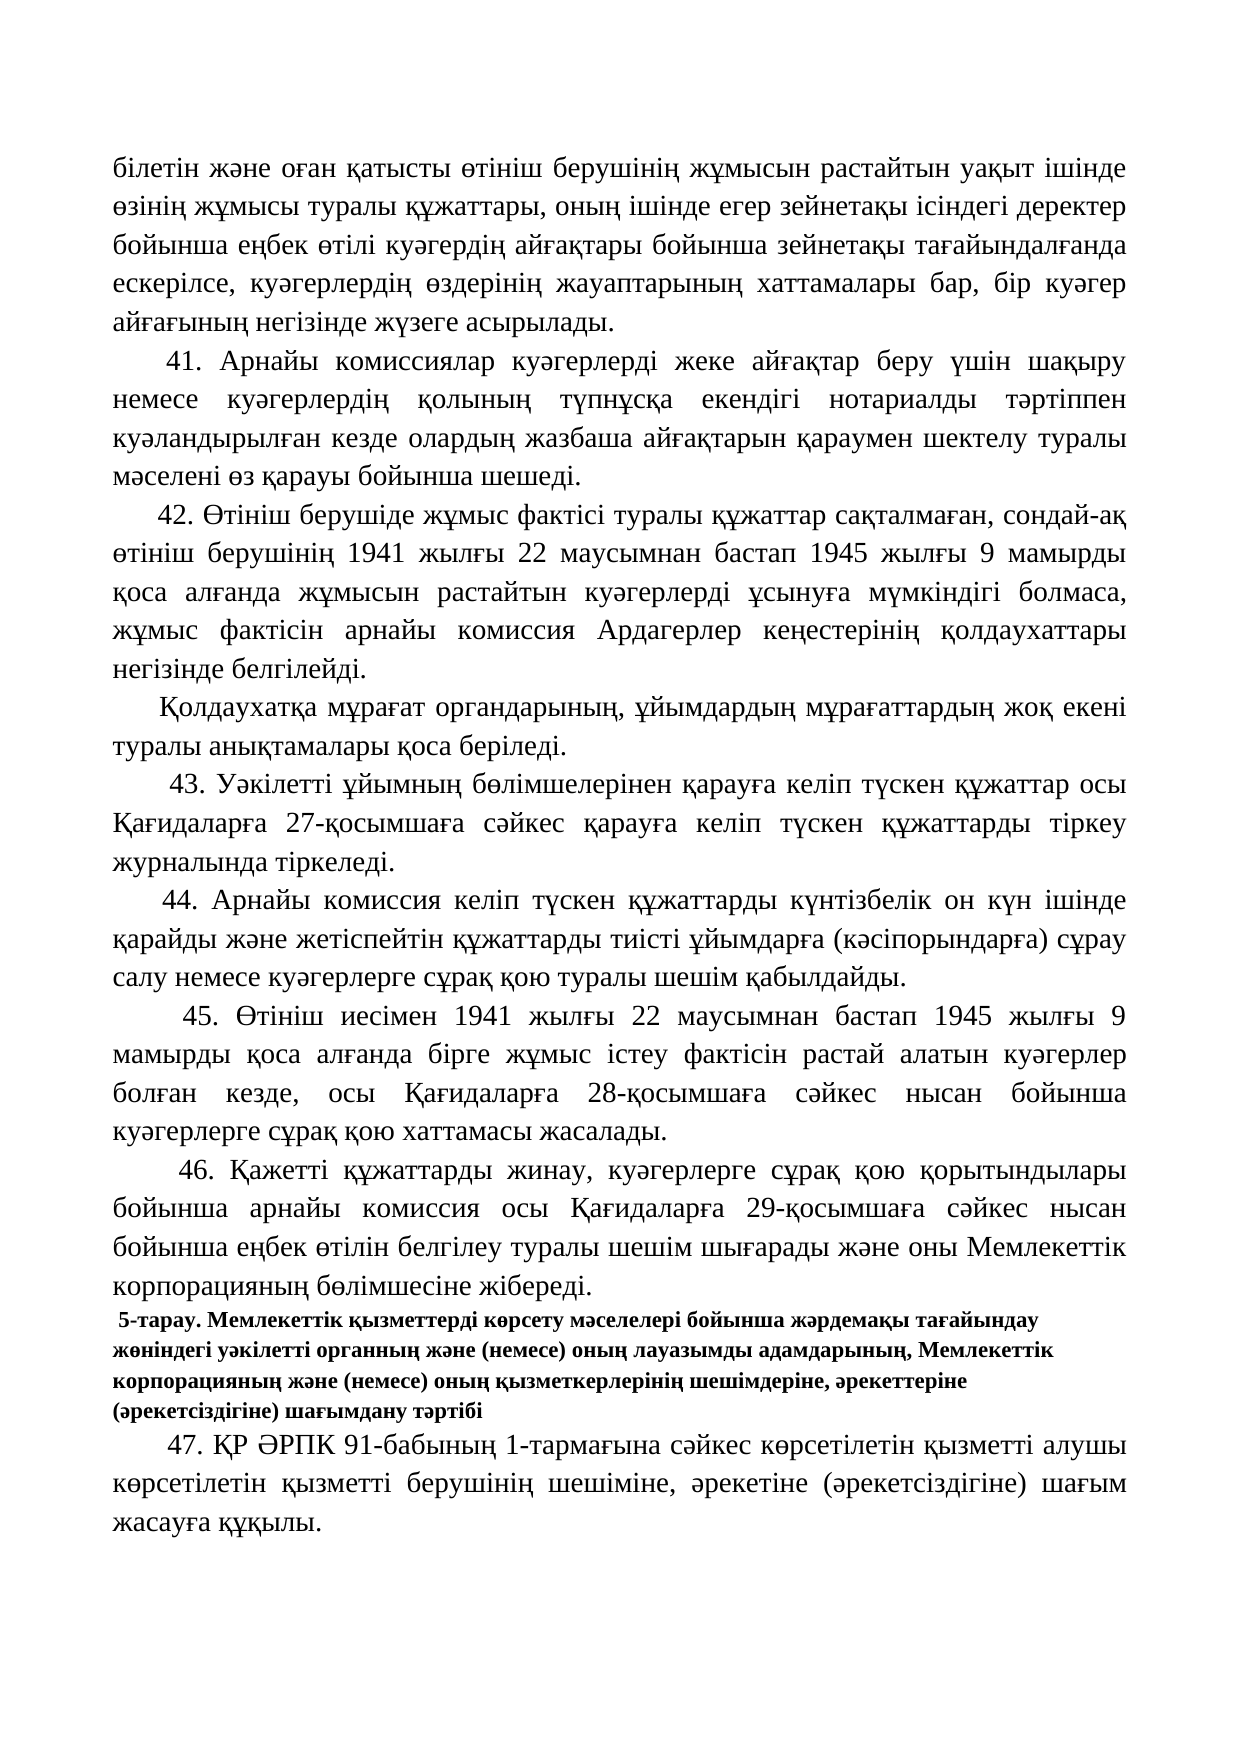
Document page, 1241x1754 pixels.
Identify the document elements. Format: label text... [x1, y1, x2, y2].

text 44. Арнайы комиссия келіп түскен құжаттарды күнтізбелік он күн ішінде қарайды және жетіспейтін құжаттарды тиісті ұйымдарға (кәсіпорындарға) сұрау салу немесе куәгерлерге сұрақ қою туралы шешім қабылдайды. [112, 882, 1128, 993]
text Қолдаухатқа мұрағат органдарының, ұйымдардың мұрағаттардың жоқ екені туралы анықтамалары қоса беріледі. [112, 689, 1128, 762]
text 43. Уәкілетті ұйымның бөлімшелерінен қарауға келіп түскен құжаттар осы Қағидаларға 27-қосымшаға сәйкес қарауға келіп түскен құжаттарды тіркеу журналында тіркеледі. [112, 767, 1128, 877]
text 5-тарау. Мемлекеттік қызметтерді көрсету мәселелері бойынша жәрдемақы тағайындау жөніндегі уәкілетті органның және (немесе) оның лауазымды адамдарының, Мемлекеттік корпорацияның және (немесе) оның қызметкерлерінің шешімдеріне, әрекеттеріне (әрекетсіздігіне) шағымдану тәртібі [112, 1306, 1128, 1423]
text 42. Өтініш берушіде жұмыс фактісі туралы құжаттар сақталмаған, сондай-ақ өтініш берушінің 1941 жылғы 22 маусымнан бастап 1945 жылғы 9 мамырды қоса алғанда жұмысын растайтын куәгерлерді ұсынуға мүмкіндігі болмаса, жұмыс фактісін арнайы комиссия Ардагерлер кеңестерінің қолдаухаттары негізінде белгілейді. [112, 497, 1128, 684]
text 41. Арнайы комиссиялар куәгерлерді жеке айғақтар беру үшін шақыру немесе куәгерлердің қолының түпнұсқа екендігі нотариалды тәртіппен куәландырылған кезде олардың жазбаша айғақтарын қараумен шектелу туралы мәселені өз қарауы бойынша шешеді. [112, 343, 1128, 492]
text 45. Өтініш иесімен 1941 жылғы 22 маусымнан бастап 1945 жылғы 9 мамырды қоса алғанда бірге жұмыс істеу фактісін растай алатын куәгерлер болған кезде, осы Қағидаларға 28-қосымшаға сәйкес нысан бойынша куәгерлерге сұрақ қою хаттамасы жасалады. [112, 998, 1128, 1147]
text 46. Қажетті құжаттарды жинау, куәгерлерге сұрақ қою қорытындылары бойынша арнайы комиссия осы Қағидаларға 29-қосымшаға сәйкес нысан бойынша еңбек өтілін белгілеу туралы шешім шығарады және оны Мемлекеттік корпорацияның бөлімшесіне жібереді. [112, 1152, 1128, 1301]
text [112, 150, 1128, 338]
text 47. ҚР ӘРПК 91-бабының 1-тармағына сәйкес көрсетілетін қызметті алушы көрсетілетін қызметті берушінің шешіміне, әрекетіне (әрекетсіздігіне) шағым жасауға құқылы. [112, 1427, 1128, 1538]
